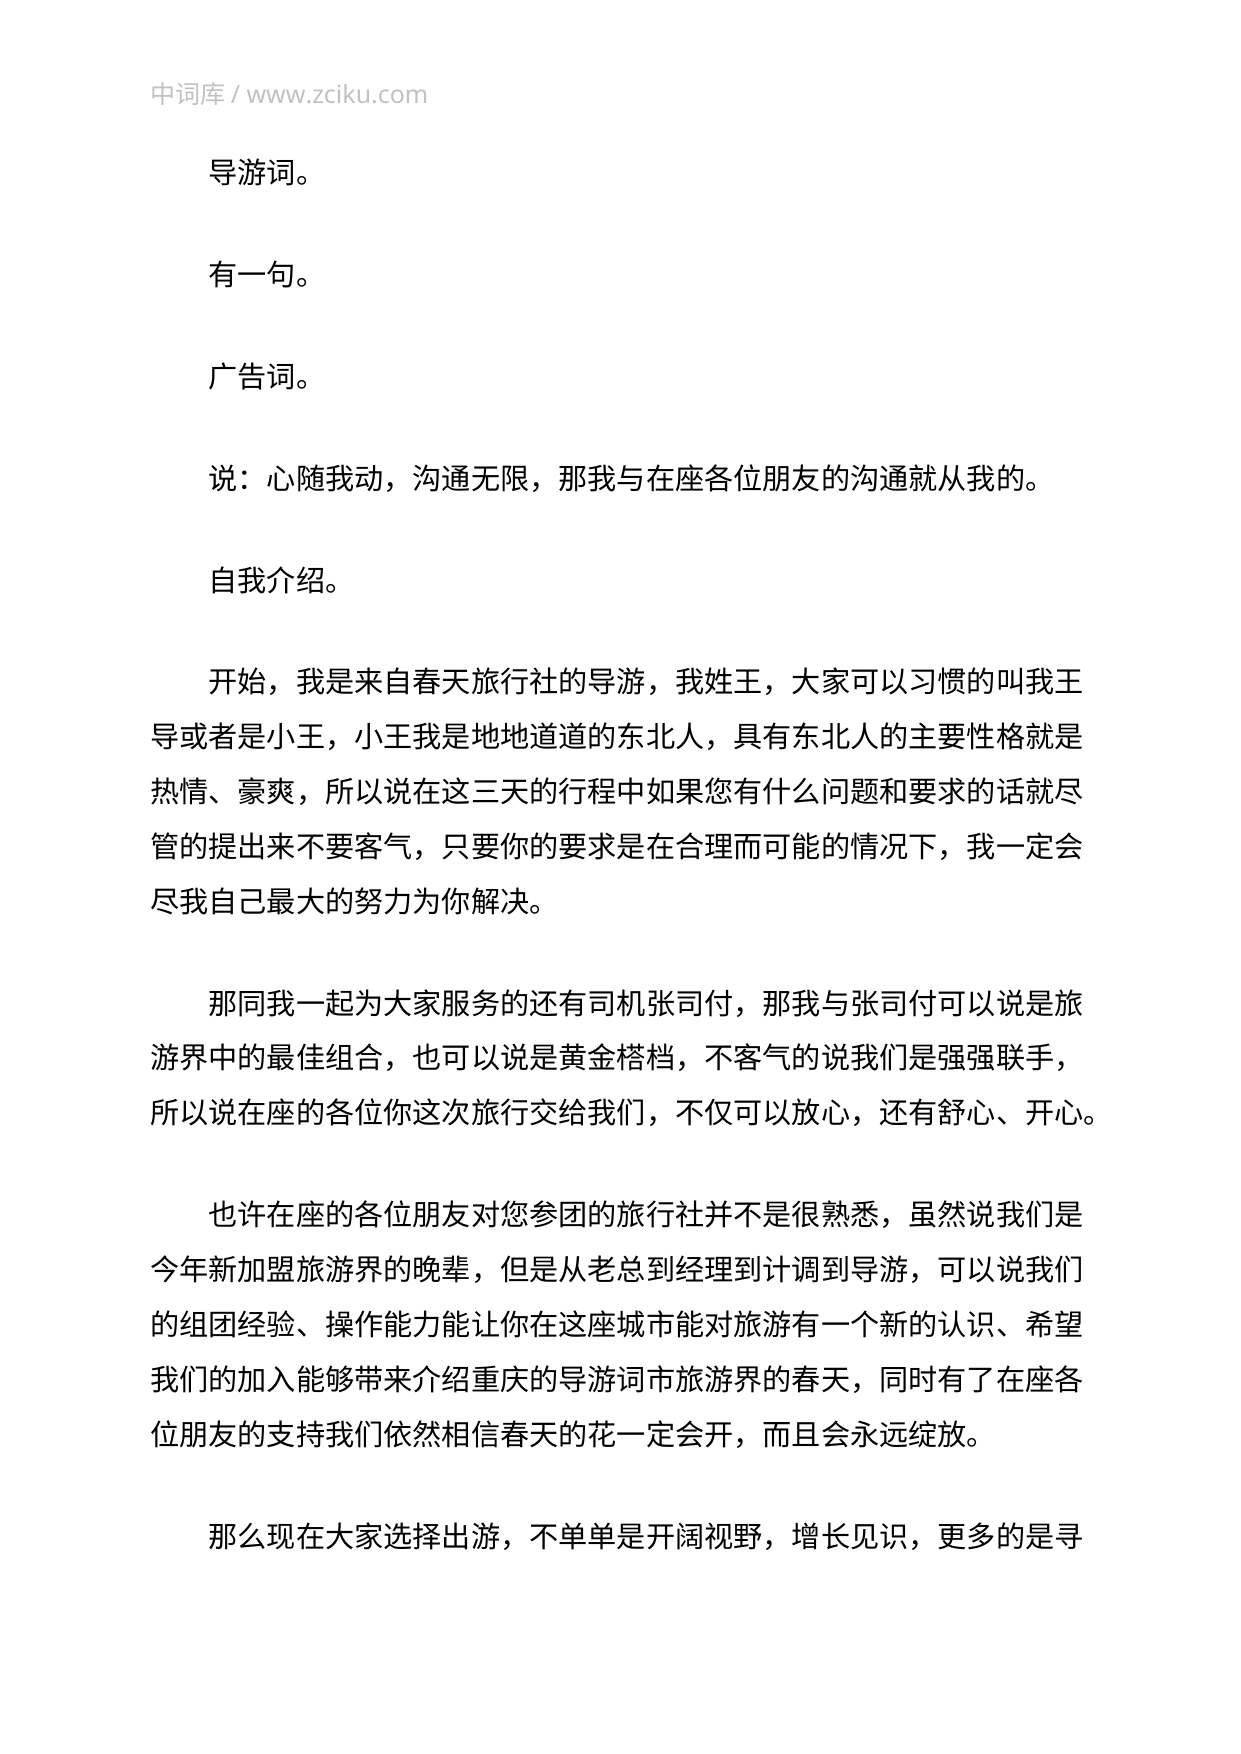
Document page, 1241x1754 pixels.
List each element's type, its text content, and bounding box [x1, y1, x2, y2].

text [150, 1513, 1090, 1555]
text 开始，我是来自春天旅行社的导游，我姓王，大家可以习惯的叫我王导或者是小王，小王我是地地道道的东北人，具有东北人的主要性格就是热情、豪爽，所以说在这三天的行程中如果您有什么问题和要求的话就尽管的提出来不要客气，只要你的要求是在合理而可能的情况下，我一定会尽我自己最大的努力为你解决。 [150, 659, 1090, 921]
text 导游词。 [150, 150, 1090, 192]
text 自我介绍。 [150, 557, 1090, 599]
text 说：心随我动，沟通无限，那我与在座各位朋友的沟通就从我的。 [150, 455, 1090, 498]
text 那同我一起为大家服务的还有司机张司付，那我与张司付可以说是旅游界中的最佳组合，也可以说是黄金榙档，不客气的说我们是强强联手，所以说在座的各位你这次旅行交给我们，不仅可以放心，还有舒心、开心。 [150, 980, 1090, 1132]
text 有一句。 [150, 252, 1090, 294]
text 也许在座的各位朋友对您参团的旅行社并不是很熟悉，虽然说我们是今年新加盟旅游界的晚辈，但是从老总到经理到计调到导游，可以说我们的组团经验、操作能力能让你在这座城市能对旅游有一个新的认识、希望我们的加入能够带来介绍重庆的导游词市旅游界的春天，同时有了在座各位朋友的支持我们依然相信春天的花一定会开，而且会永远绽放。 [150, 1192, 1090, 1454]
text 广告词。 [150, 353, 1090, 396]
